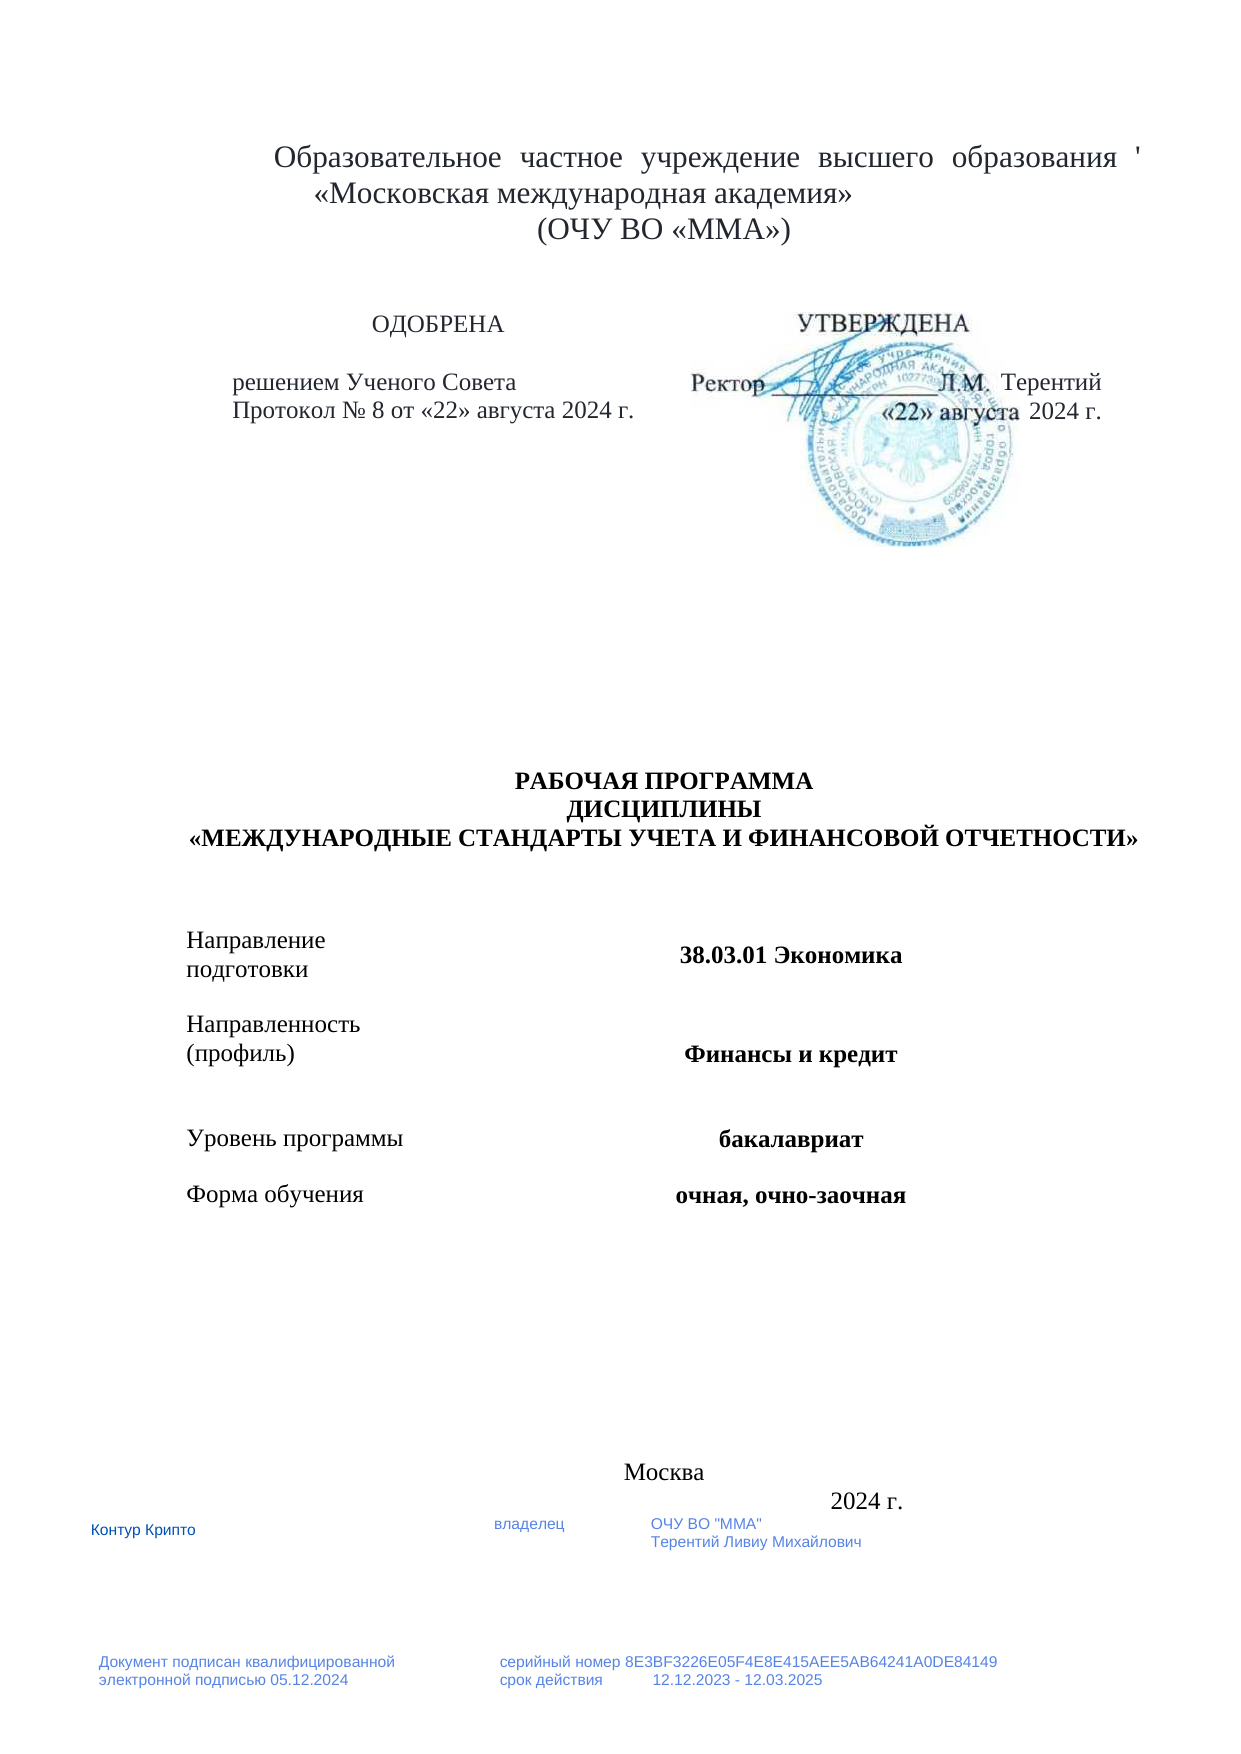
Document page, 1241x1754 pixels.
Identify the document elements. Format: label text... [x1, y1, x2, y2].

text ОДОБРЕНА [372, 309, 1141, 337]
text Москва [186, 1457, 1141, 1486]
text решением Ученого Совета [1020, 367, 1141, 395]
text Протокол № 8 от «22» августа 2024 г. [1020, 395, 1141, 424]
picture [690, 312, 1020, 547]
text (ОЧУ ВО «ММА») [186, 210, 1141, 246]
text 2024 г. [186, 1486, 1141, 1515]
text Терентий Ливиу Михайлович [186, 1533, 1141, 1551]
text РАБОЧАЯ ПРОГРАММА ДИСЦИПЛИНЫ «МЕЖДУНАРОДНЫЕ СТАНДАРТЫ УЧЕТА И ФИНАНСОВОЙ ОТЧЕТНОСТИ» [186, 766, 1141, 852]
text ОЧУ ВО "ММА" [186, 1515, 1141, 1533]
text решением Ученого Совета [186, 367, 690, 395]
text Протокол № 8 от «22» августа 2024 г. [186, 395, 690, 424]
text Образовательное частное учреждение высшего образования ' «Московская международная академия» [274, 138, 1141, 210]
